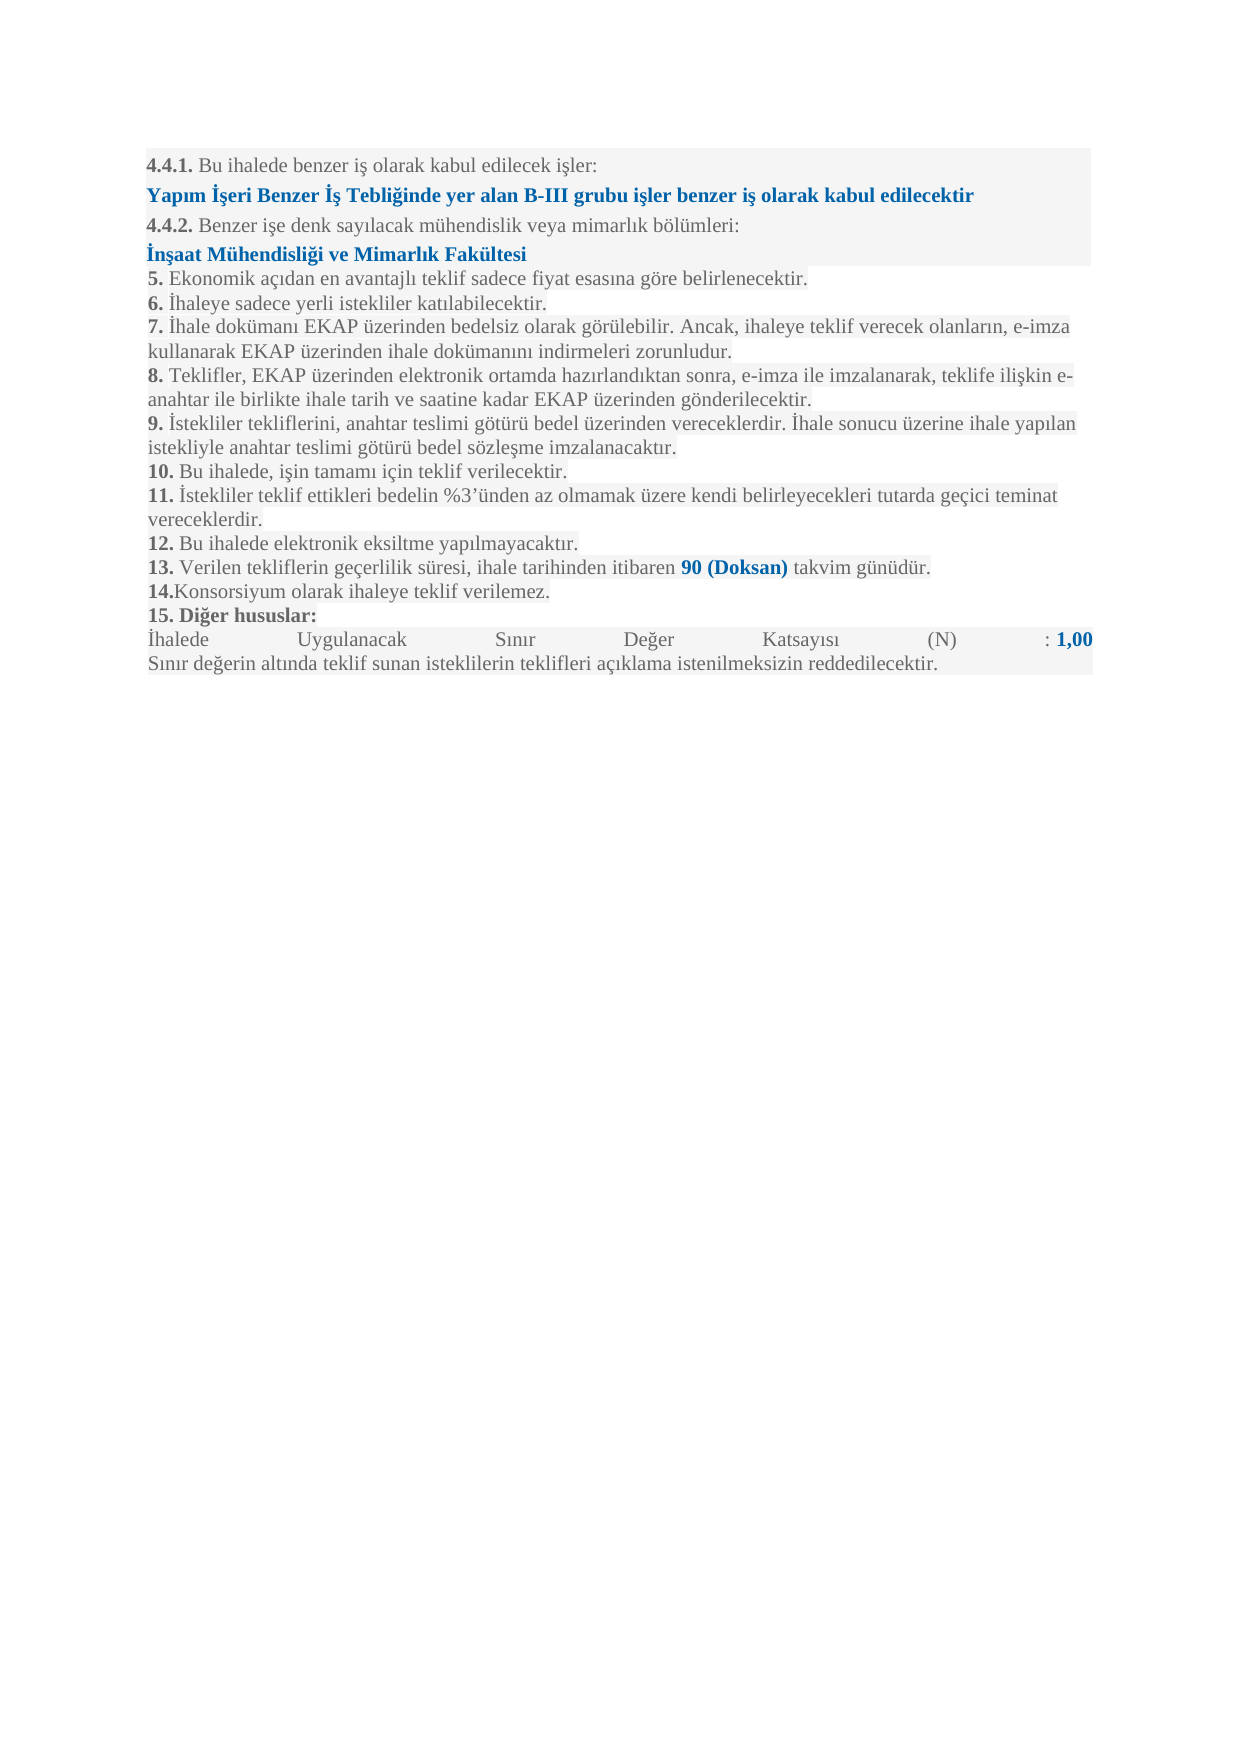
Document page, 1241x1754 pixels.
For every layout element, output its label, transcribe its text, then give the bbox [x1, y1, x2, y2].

table_cell 4.4.1. Bu ihalede benzer iş olarak kabul edilecek işler: [146, 148, 1091, 177]
text İhalede Uygulanacak Sınır Değer Katsayısı (N) : 1,00 Sınır değerin altında teklif sunan isteklilerin teklifleri açıklama istenilmeksizin reddedilecektir. [148, 627, 1093, 675]
text 5. Ekonomik açıdan en avantajlı teklif sadece fiyat esasına göre belirlenecektir. 6. İhaleye sadece yerli istekliler katılabilecektir. 7. İhale dokümanı EKAP üzerinden bedelsiz olarak görülebilir. Ancak, ihaleye teklif verecek olanların, e-imza kullanarak EKAP üzerinden ihale dokümanını indirmeleri zorunludur. 8. Teklifler, EKAP üzerinden elektronik ortamda hazırlandıktan sonra, e-imza ile imzalanarak, teklife ilişkin e-anahtar ile birlikte ihale tarih ve saatine kadar EKAP üzerinden gönderilecektir. 9. İstekliler tekliflerini, anahtar teslimi götürü bedel üzerinden vereceklerdir. İhale sonucu üzerine ihale yapılan istekliyle anahtar teslimi götürü bedel sözleşme imzalanacaktır. 10. Bu ihalede, işin tamamı için teklif verilecektir. 11. İstekliler teklif ettikleri bedelin %3’ünden az olmamak üzere kendi belirleyecekleri tutarda geçici teminat vereceklerdir. 12. Bu ihalede elektronik eksiltme yapılmayacaktır. 13. Verilen tekliflerin geçerlilik süresi, ihale tarihinden itibaren 90 (Doksan) takvim günüdür. 14.Konsorsiyum olarak ihaleye teklif verilemez. 15. Diğer hususlar: [148, 266, 1093, 627]
table_cell Yapım İşeri Benzer İş Tebliğinde yer alan B-III grubu işler benzer iş olarak kabul edilecektir [146, 177, 1091, 207]
table_cell 4.4.2. Benzer işe denk sayılacak mühendislik veya mimarlık bölümleri: [146, 207, 1091, 237]
table_cell İnşaat Mühendisliği ve Mimarlık Fakültesi [146, 237, 1091, 266]
